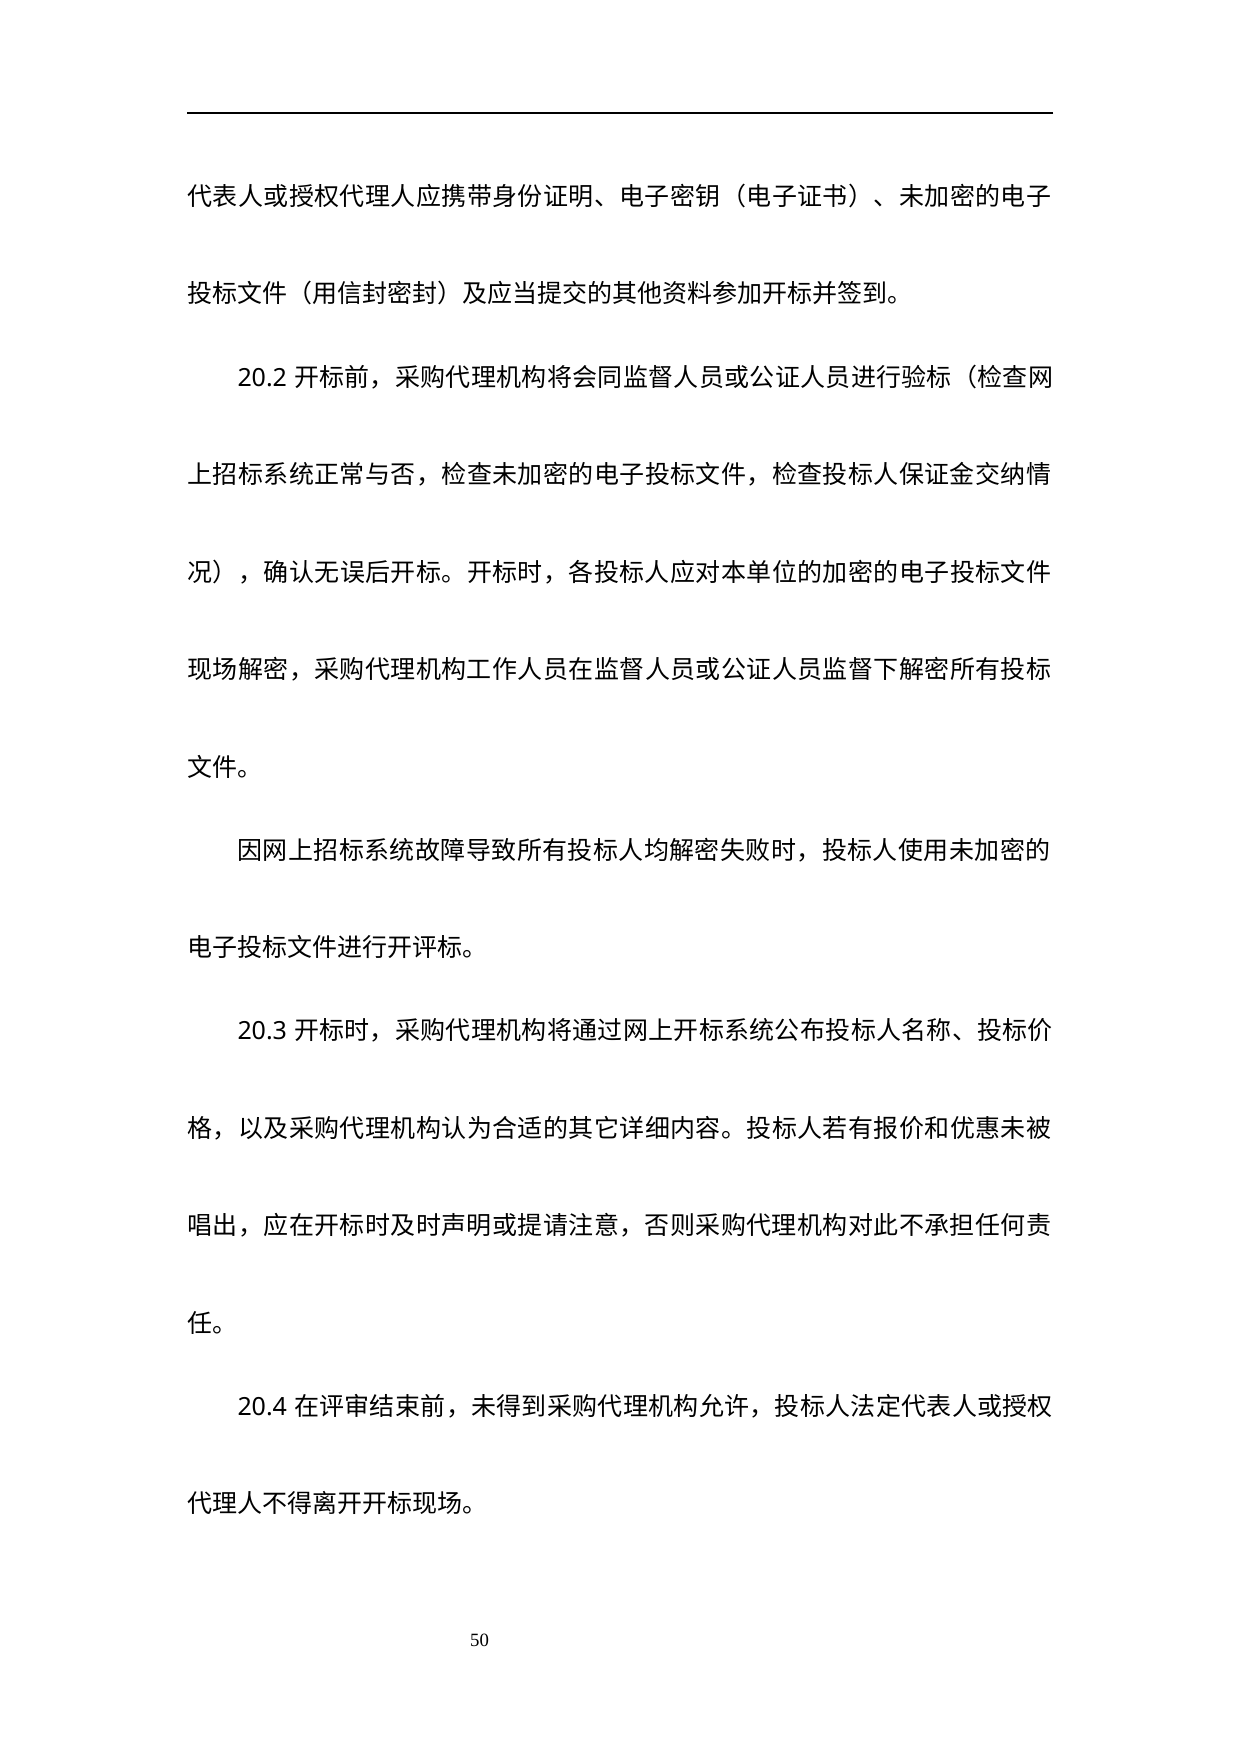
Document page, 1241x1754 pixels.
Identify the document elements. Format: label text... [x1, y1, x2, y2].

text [187, 162, 1053, 324]
text 因网上招标系统故障导致所有投标人均解密失败时，投标人使用未加密的电子投标文件进行开评标。 [187, 816, 1053, 978]
text 20.4 在评审结束前，未得到采购代理机构允许，投标人法定代表人或授权代理人不得离开开标现场。 [187, 1372, 1053, 1534]
text 20.3 开标时，采购代理机构将通过网上开标系统公布投标人名称、投标价格，以及采购代理机构认为合适的其它详细内容。投标人若有报价和优惠未被唱出，应在开标时及时声明或提请注意，否则采购代理机构对此不承担任何责任。 [187, 996, 1053, 1354]
text 20.2 开标前，采购代理机构将会同监督人员或公证人员进行验标（检查网上招标系统正常与否，检查未加密的电子投标文件，检查投标人保证金交纳情况），确认无误后开标。开标时，各投标人应对本单位的加密的电子投标文件现场解密，采购代理机构工作人员在监督人员或公证人员监督下解密所有投标文件。 [187, 343, 1053, 798]
